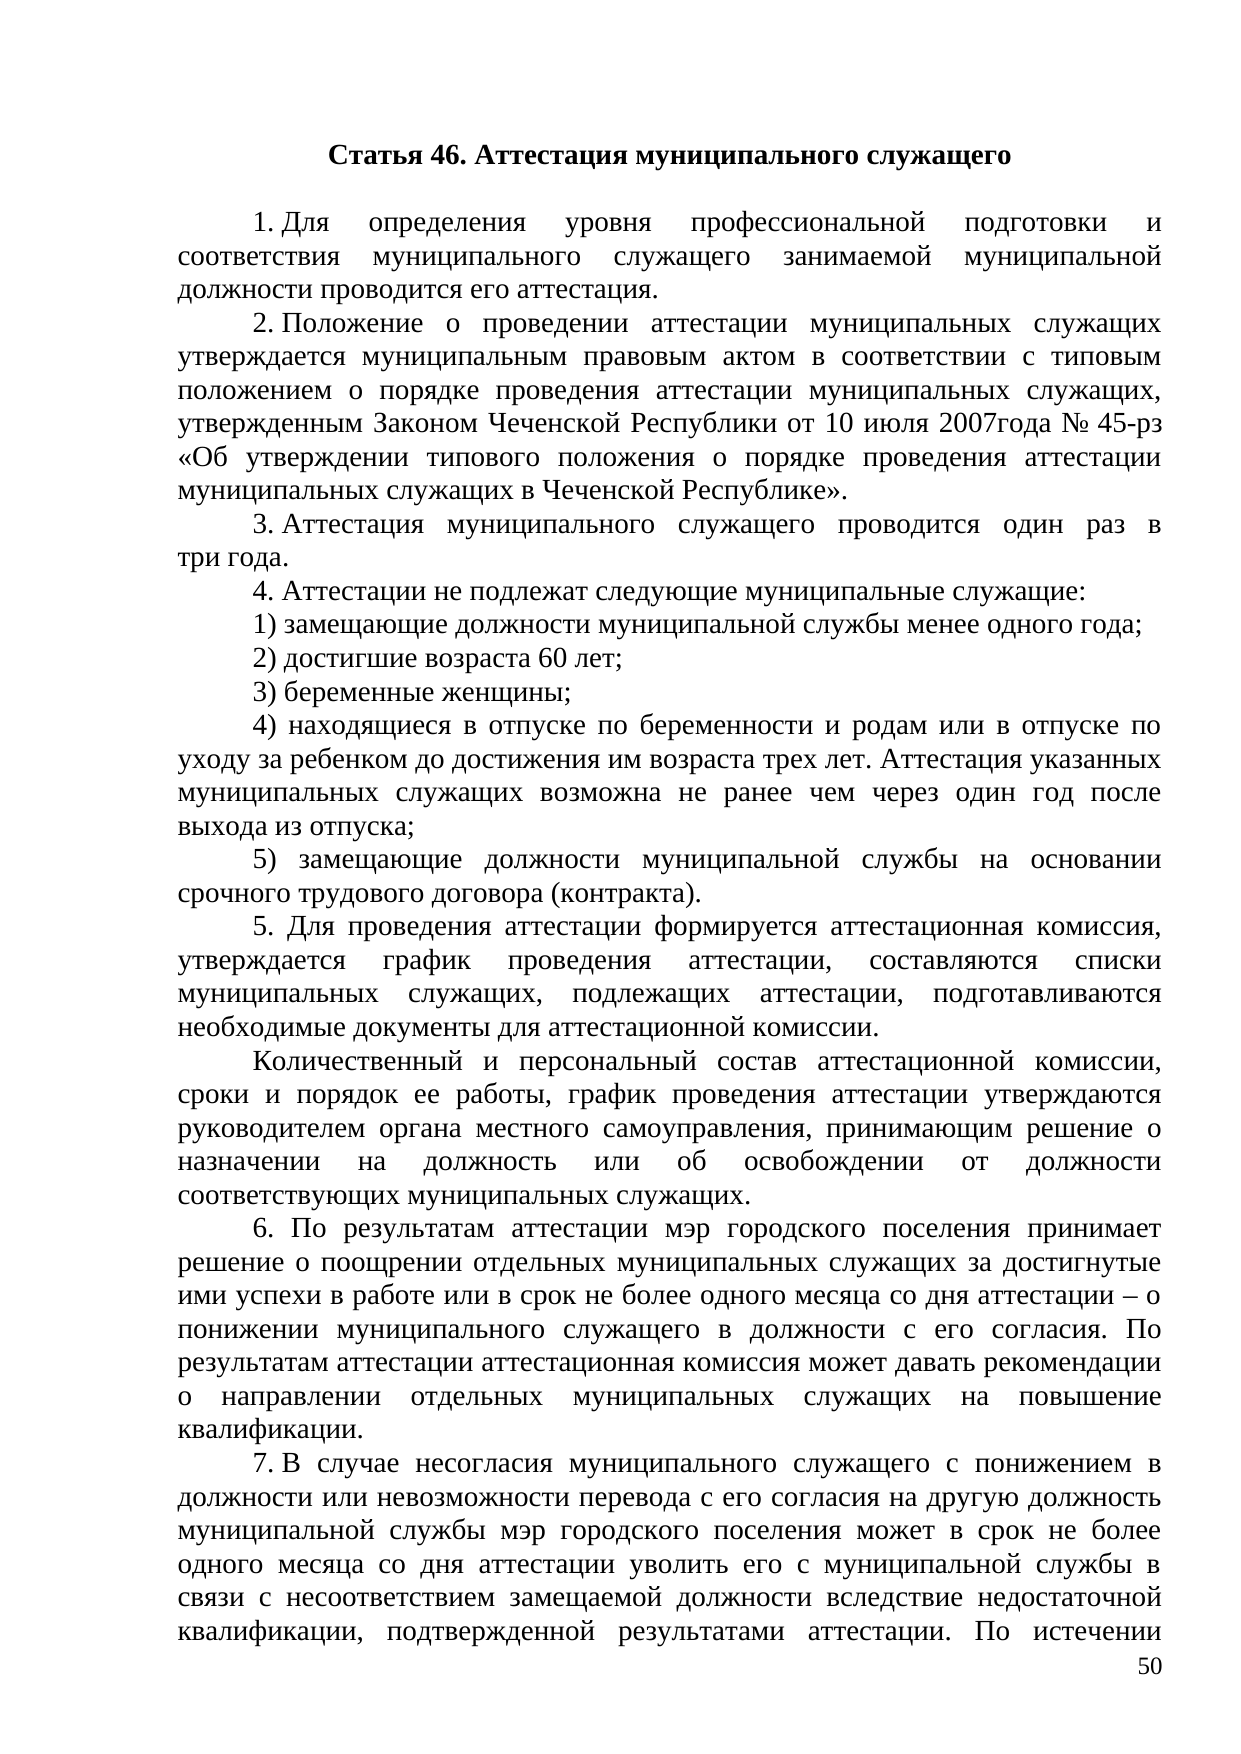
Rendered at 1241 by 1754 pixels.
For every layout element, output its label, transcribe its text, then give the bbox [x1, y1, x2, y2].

text 3) беременные женщины; [177, 674, 1162, 707]
text 2. Положение о проведении аттестации муниципальных служащих утверждается муниципальным правовым актом в соответствии с типовым положением о порядке проведения аттестации муниципальных служащих, утвержденным Законом Чеченской Республики от 10 июля 2007года № 45-рз «Об утверждении типового положения о порядке проведения аттестации муниципальных служащих в Чеченской Республике». [177, 305, 1162, 506]
text 2) достигшие возраста 60 лет; [177, 640, 1162, 674]
text Количественный и персональный состав аттестационной комиссии, сроки и порядок ее работы, график проведения аттестации утверждаются руководителем органа местного самоуправления, принимающим решение о назначении на должность или об освобождении от должности соответствующих муниципальных служащих. [177, 1043, 1162, 1210]
text 1. Для определения уровня профессиональной подготовки и соответствия муниципального служащего занимаемой муниципальной должности проводится его аттестация. [177, 204, 1162, 305]
text 5. Для проведения аттестации формируется аттестационная комиссия, утверждается график проведения аттестации, составляются списки муниципальных служащих, подлежащих аттестации, подготавливаются необходимые документы для аттестационной комиссии. [177, 908, 1162, 1043]
text 4) находящиеся в отпуске по беременности и родам или в отпуске по уходу за ребенком до достижения им возраста трех лет. Аттестация указанных муниципальных служащих возможна не ранее чем через один год после выхода из отпуска; [177, 707, 1162, 841]
text 4. Аттестации не подлежат следующие муниципальные служащие: [177, 573, 1162, 607]
text 3. Аттестация муниципального служащего проводится один раз в три года. [177, 506, 1162, 573]
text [177, 1445, 1162, 1646]
subtitle Статья 46. Аттестация муниципального служащего [177, 137, 1162, 171]
text 5) замещающие должности муниципальной службы на основании срочного трудового договора (контракта). [177, 841, 1162, 908]
text 6. По результатам аттестации мэр городского поселения принимает решение о поощрении отдельных муниципальных служащих за достигнутые ими успехи в работе или в срок не более одного месяца со дня аттестации – о понижении муниципального служащего в должности с его согласия. По результатам аттестации аттестационная комиссия может давать рекомендации о направлении отдельных муниципальных служащих на повышение квалификации. [177, 1210, 1162, 1445]
text 1) замещающие должности муниципальной службы менее одного года; [177, 607, 1162, 640]
